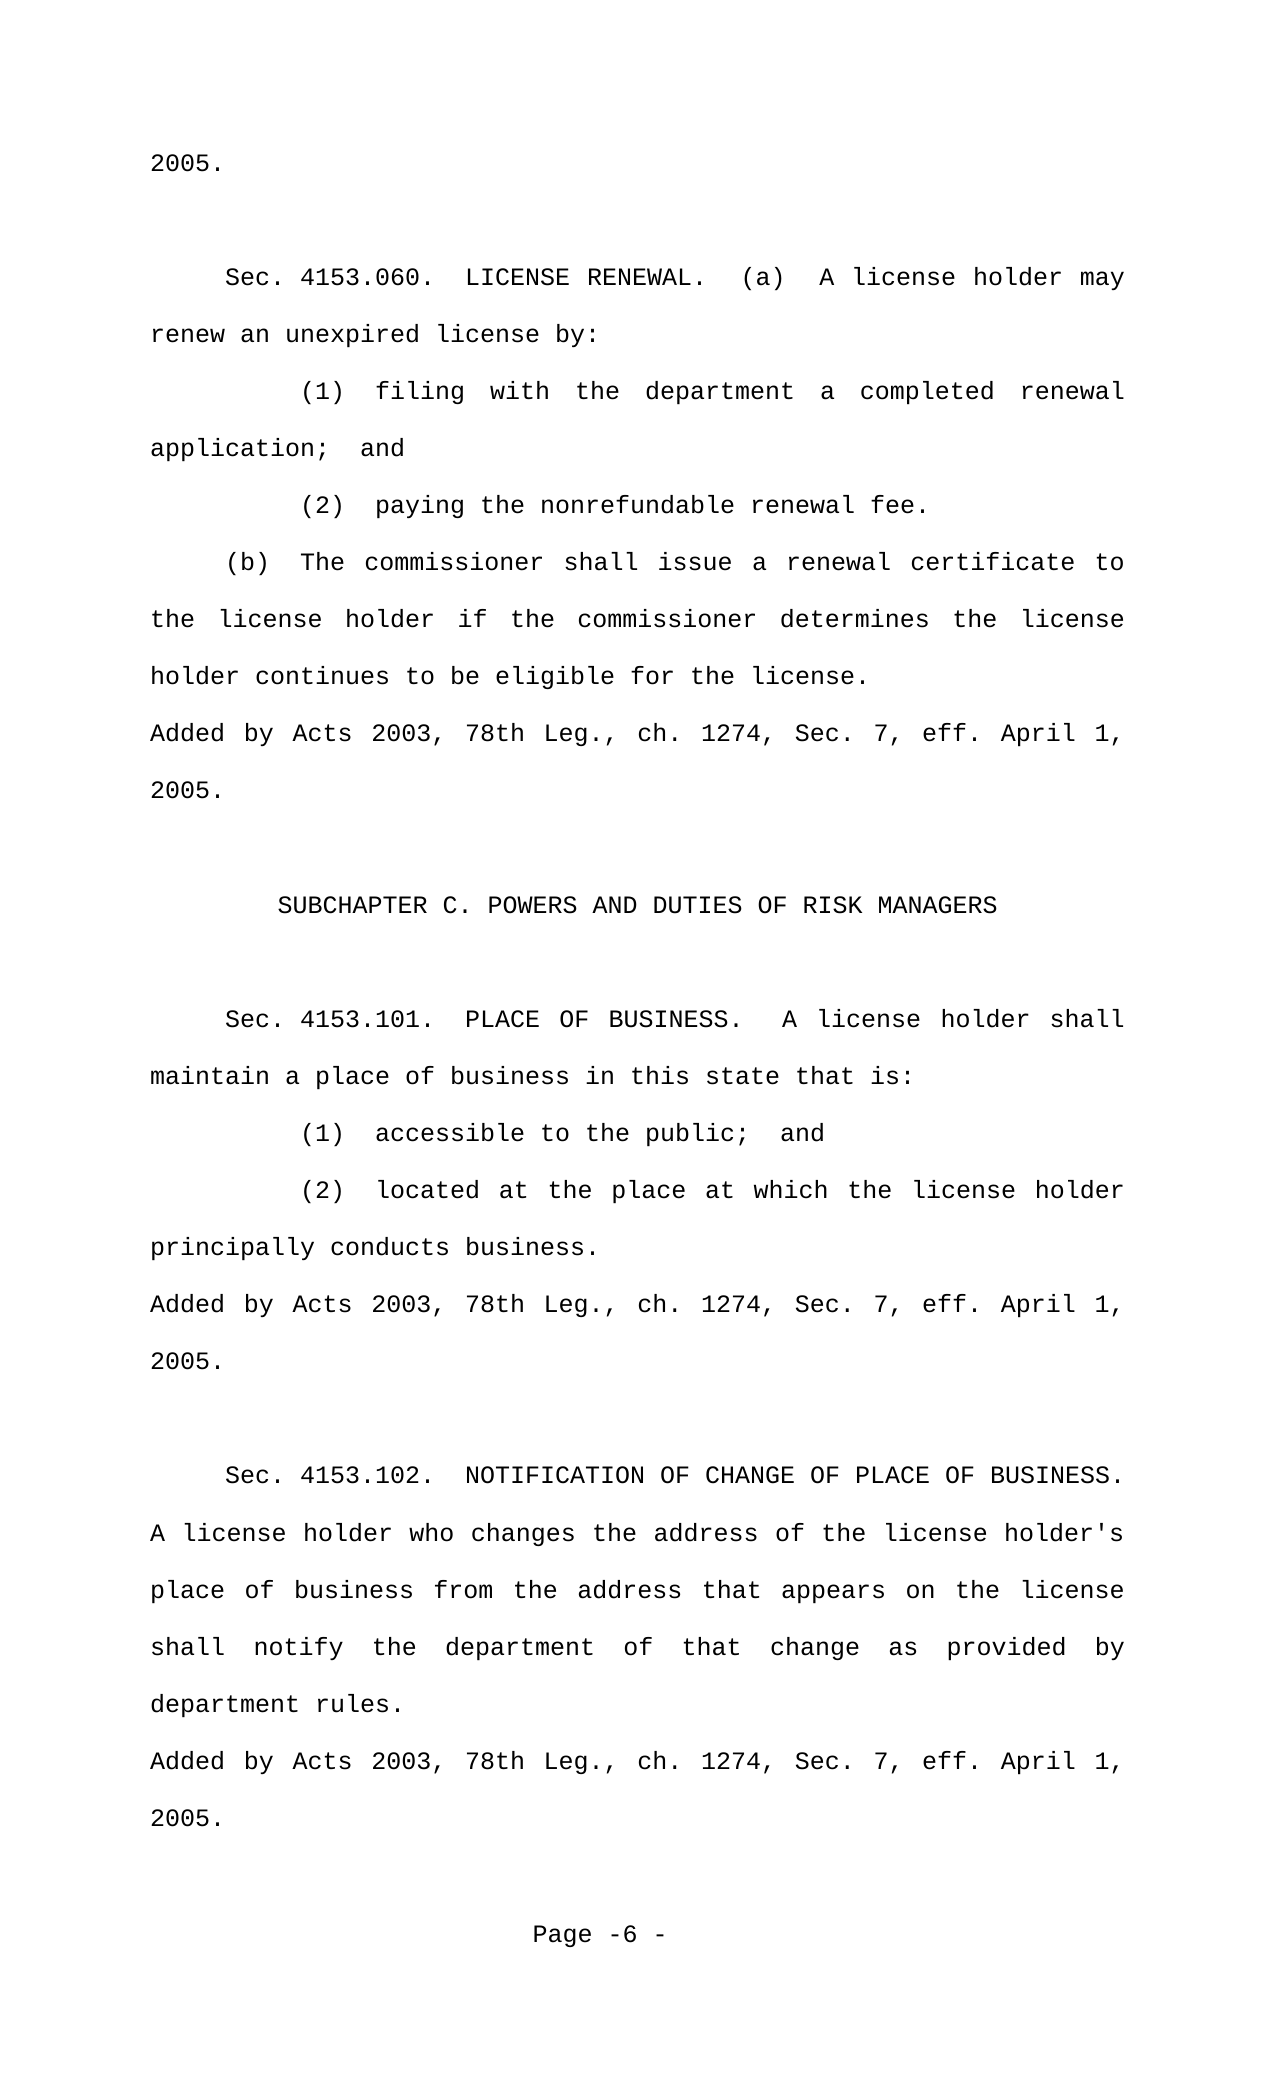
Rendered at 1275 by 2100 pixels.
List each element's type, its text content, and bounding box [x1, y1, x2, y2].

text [150, 150, 1125, 178]
text (b) The commissioner shall issue a renewal certificate to the license holder if the commissioner determines the license holder continues to be eligible for the license. [150, 549, 1125, 692]
text Sec. 4153.102. NOTIFICATION OF CHANGE OF PLACE OF BUSINESS. A license holder who changes the address of the license holder's place of business from the address that appears on the license shall notify the department of that change as provided by department rules. [150, 1463, 1125, 1720]
text (1) accessible to the public; and [150, 1120, 1125, 1149]
text Added by Acts 2003, 78th Leg., ch. 1274, Sec. 7, eff. April 1, 2005. [150, 1748, 1125, 1834]
text Added by Acts 2003, 78th Leg., ch. 1274, Sec. 7, eff. April 1, 2005. [150, 1292, 1125, 1377]
text Sec. 4153.060. LICENSE RENEWAL. (a) A license holder may renew an unexpired license by: [150, 264, 1125, 350]
text Added by Acts 2003, 78th Leg., ch. 1274, Sec. 7, eff. April 1, 2005. [150, 721, 1125, 806]
text (1) filing with the department a completed renewal application; and [150, 378, 1125, 464]
text (2) paying the nonrefundable renewal fee. [150, 492, 1125, 521]
text SUBCHAPTER C. POWERS AND DUTIES OF RISK MANAGERS [150, 892, 1125, 921]
text Sec. 4153.101. PLACE OF BUSINESS. A license holder shall maintain a place of business in this state that is: [150, 1006, 1125, 1092]
text (2) located at the place at which the license holder principally conducts business. [150, 1177, 1125, 1263]
